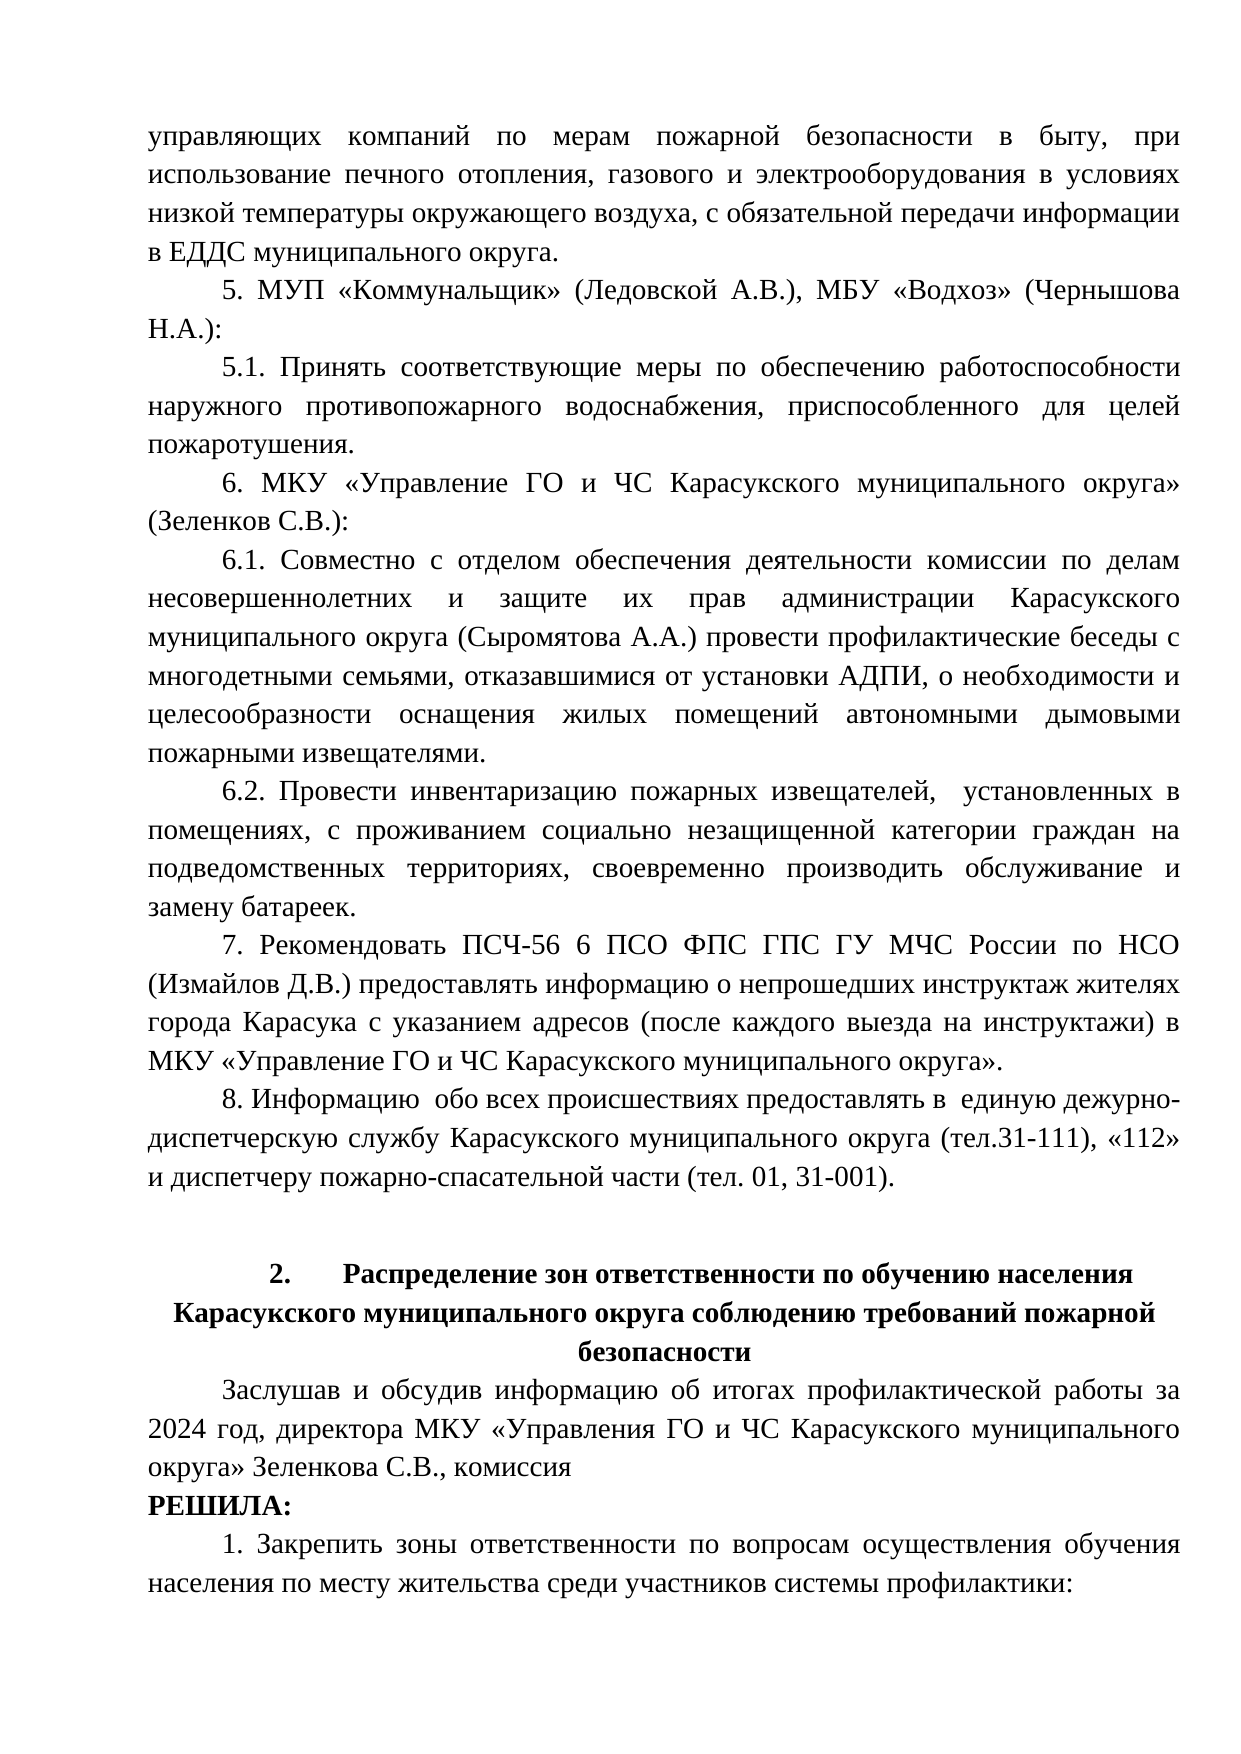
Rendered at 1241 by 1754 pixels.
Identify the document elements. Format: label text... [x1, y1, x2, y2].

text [148, 118, 1181, 267]
text Заслушав и обсудив информацию об итогах профилактической работы за 2024 год, директора МКУ «Управления ГО и ЧС Карасукского муниципального округа» Зеленкова С.В., комиссия [148, 1372, 1181, 1483]
text 6.2. Провести инвентаризацию пожарных извещателей, установленных в помещениях, с проживанием социально незащищенной категории граждан на подведомственных территориях, своевременно производить обслуживание и замену батареек. [148, 773, 1181, 922]
text 7. Рекомендовать ПСЧ-56 6 ПСО ФПС ГПС ГУ МЧС России по НСО (Измайлов Д.В.) предоставлять информацию о непрошедших инструктаж жителях города Карасука с указанием адресов (после каждого выезда на инструктажи) в МКУ «Управление ГО и ЧС Карасукского муниципального округа». [148, 927, 1181, 1077]
text РЕШИЛА: [148, 1488, 1181, 1521]
text 8. Информацию обо всех происшествиях предоставлять в единую дежурно-диспетчерскую службу Карасукского муниципального округа (тел.31-111), «112» и диспетчеру пожарно-спасательной части (тел. 01, 31-001). [148, 1082, 1181, 1192]
text 6.1. Совместно с отделом обеспечения деятельности комиссии по делам несовершеннолетних и защите их прав администрации Карасукского муниципального округа (Сыромятова А.А.) провести профилактические беседы с многодетными семьями, отказавшимися от установки АДПИ, о необходимости и целесообразности оснащения жилых помещений автономными дымовыми пожарными извещателями. [148, 542, 1181, 768]
text 6. МКУ «Управление ГО и ЧС Карасукского муниципального округа» (Зеленков С.В.): [148, 465, 1181, 537]
text 5.1. Принять соответствующие меры по обеспечению работоспособности наружного противопожарного водоснабжения, приспособленного для целей пожаротушения. [148, 349, 1181, 460]
text 1. Закрепить зоны ответственности по вопросам осуществления обучения населения по месту жительства среди участников системы профилактики: [148, 1526, 1181, 1598]
text 5. МУП «Коммунальщик» (Ледовской А.В.), МБУ «Водхоз» (Чернышова Н.А.): [148, 272, 1181, 344]
text 2. Распределение зон ответственности по обучению населения Карасукского муниципального округа соблюдению требований пожарной безопасности [148, 1257, 1181, 1367]
